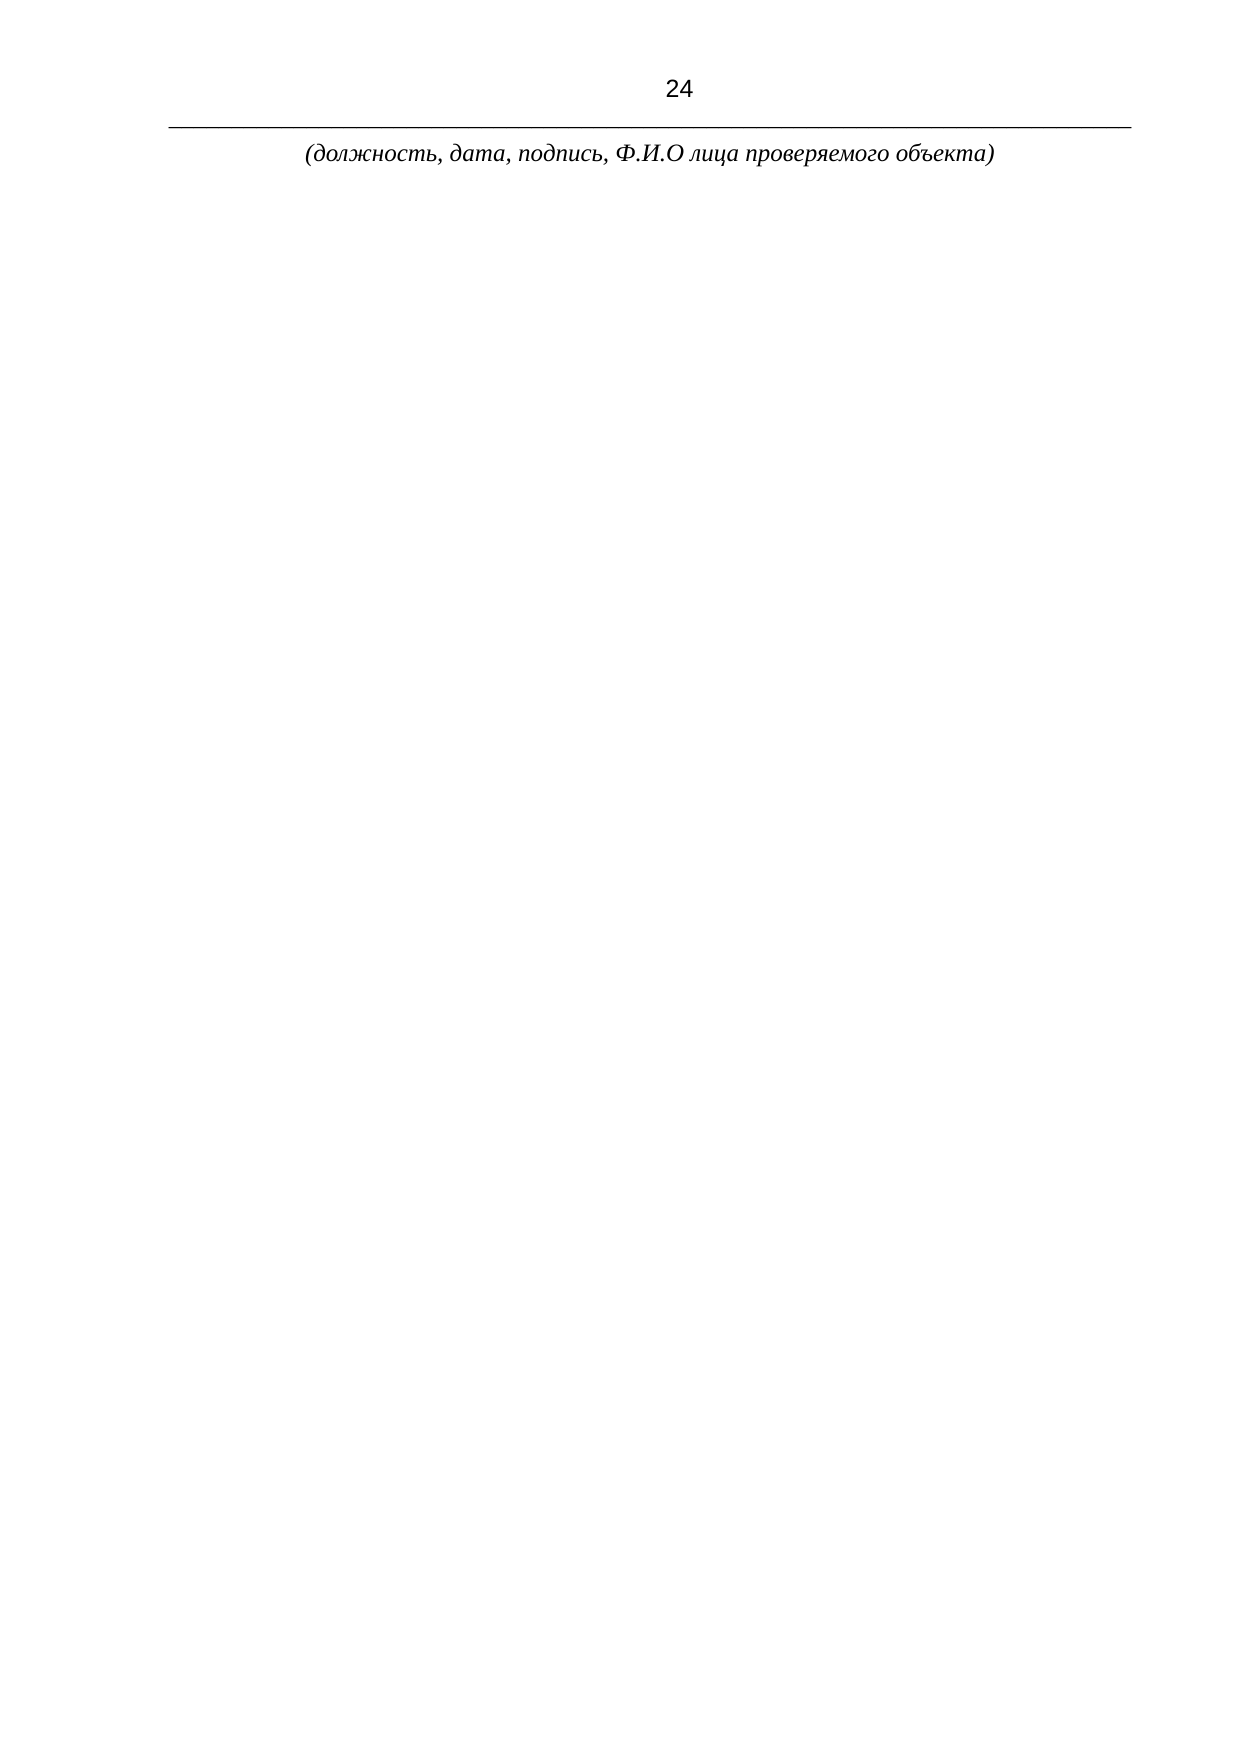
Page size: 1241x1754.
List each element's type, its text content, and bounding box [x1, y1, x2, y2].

text _____________________________________________________________________________ (должность, дата, подпись, Ф.И.О лица проверяемого объекта) [148, 102, 1152, 174]
